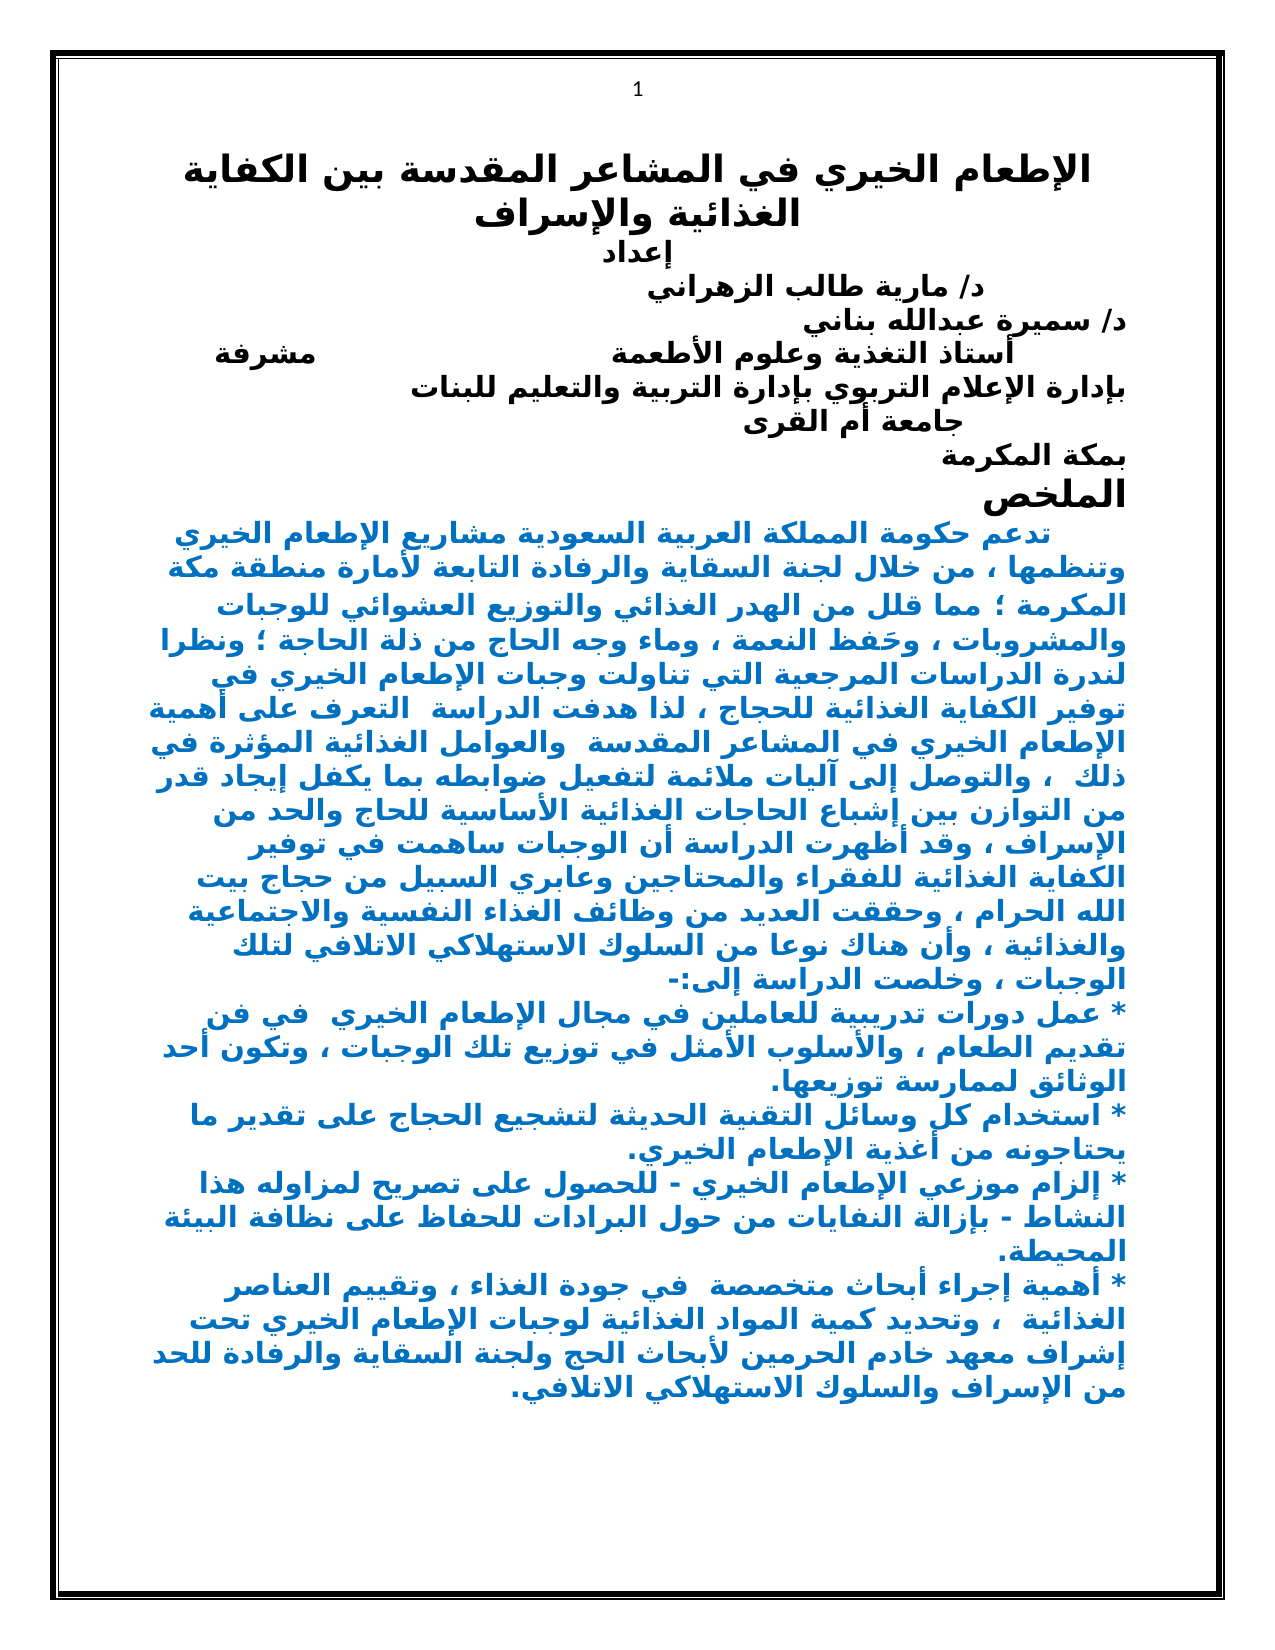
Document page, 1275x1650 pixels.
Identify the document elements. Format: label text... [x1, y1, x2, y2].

text * إلزام موزعي الإطعام الخيري - للحصول على تصريح لمزاوله هذا النشاط - بإزالة النفايات من حول البرادات للحفاظ على نظافة البيئة المحيطة. [148, 1166, 1127, 1268]
text * استخدام كل وسائل التقنية الحديثة لتشجيع الحجاج على تقدير ما يحتاجونه من أغذية الإطعام الخيري. [148, 1098, 1127, 1166]
text جامعة أم القرى بمكة المكرمة [148, 405, 1127, 473]
text تدعم حكومة المملكة العربية السعودية مشاريع الإطعام الخيري وتنظمها ، من خلال لجنة السقاية والرفادة التابعة لأمارة منطقة مكة المكرمة ؛ مما قلل من الهدر الغذائي والتوزيع العشوائي للوجبات والمشروبات ، وحَفظ النعمة ، وماء وجه الحاج من ذلة الحاجة ؛ ونظرا لندرة الدراسات المرجعية التي تناولت وجبات الإطعام الخيري في توفير الكفاية الغذائية للحجاج ، لذا هدفت الدراسة التعرف على أهمية الإطعام الخيري في المشاعر المقدسة والعوامل الغذائية المؤثرة في ذلك ، والتوصل إلى آليات ملائمة لتفعيل ضوابطه بما يكفل إيجاد قدر من التوازن بين إشباع الحاجات الغذائية الأساسية للحاج والحد من الإسراف ، وقد أظهرت الدراسة أن الوجبات ساهمت في توفير الكفاية الغذائية للفقراء والمحتاجين وعابري السبيل من حجاج بيت الله الحرام ، وحققت العديد من وظائف الغذاء النفسية والاجتماعية والغذائية ، وأن هناك نوعا من السلوك الاستهلاكي الاتلافي لتلك الوجبات ، وخلصت الدراسة إلى:- [148, 516, 1127, 997]
text إعداد [148, 235, 1127, 269]
text * عمل دورات تدريبية للعاملين في مجال الإطعام الخيري في فن تقديم الطعام ، والأسلوب الأمثل في توزيع تلك الوجبات ، وتكون أحد الوثائق لممارسة توزيعها. [148, 997, 1127, 1098]
text * أهمية إجراء أبحاث متخصصة في جودة الغذاء ، وتقييم العناصر الغذائية ، وتحديد كمية المواد الغذائية لوجبات الإطعام الخيري تحت إشراف معهد خادم الحرمين لأبحاث الحج ولجنة السقاية والرفادة للحد من الإسراف والسلوك الاستهلاكي الاتلافي. [148, 1268, 1127, 1404]
text د/ مارية طالب الزهراني د/ سميرة عبدالله بناني [148, 269, 1127, 337]
text الإطعام الخيري في المشاعر المقدسة بين الكفاية الغذائية والإسراف [148, 148, 1127, 235]
text أستاذ التغذية وعلوم الأطعمة مشرفة بإدارة الإعلام التربوي بإدارة التربية والتعليم للبنات [148, 337, 1127, 405]
text الملخص [148, 473, 1127, 516]
